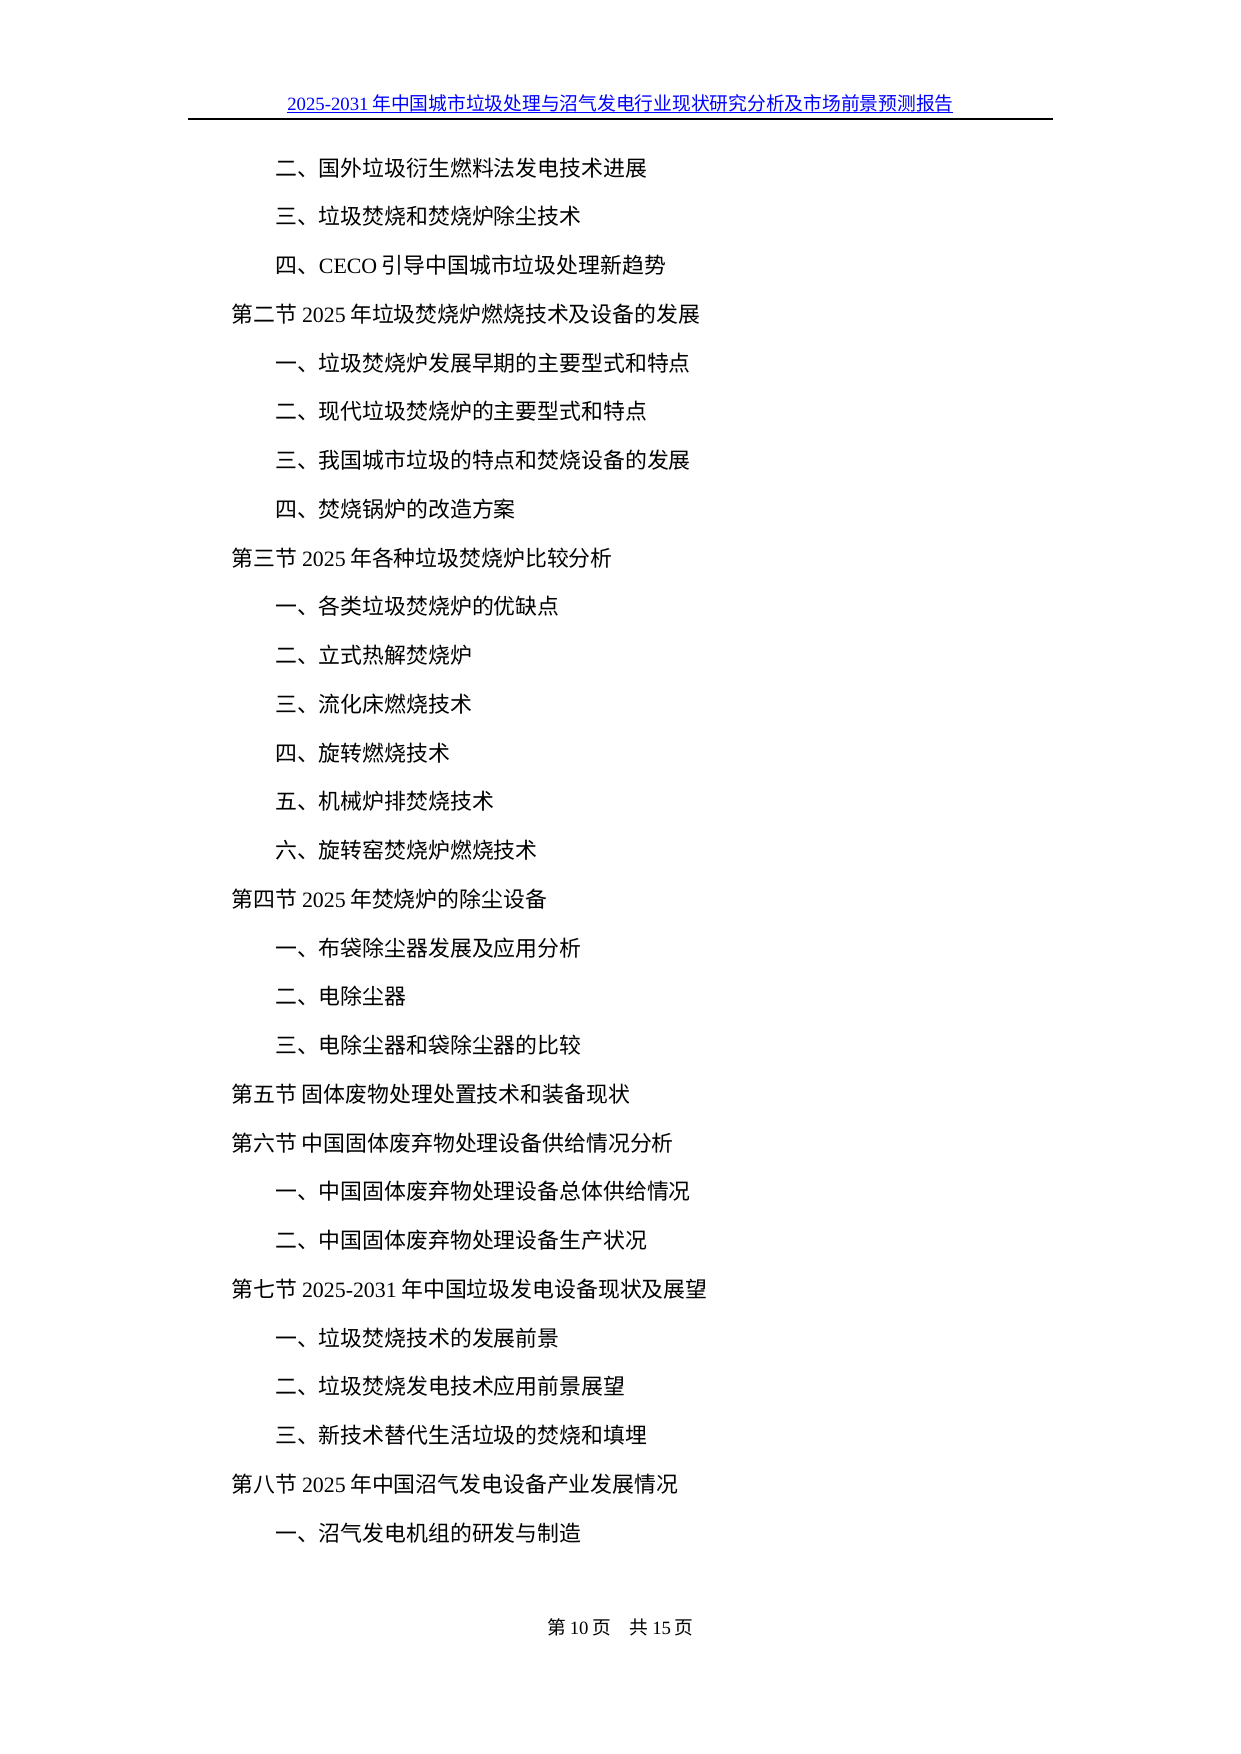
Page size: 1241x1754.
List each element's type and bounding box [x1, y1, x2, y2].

text [187, 150, 1053, 1548]
